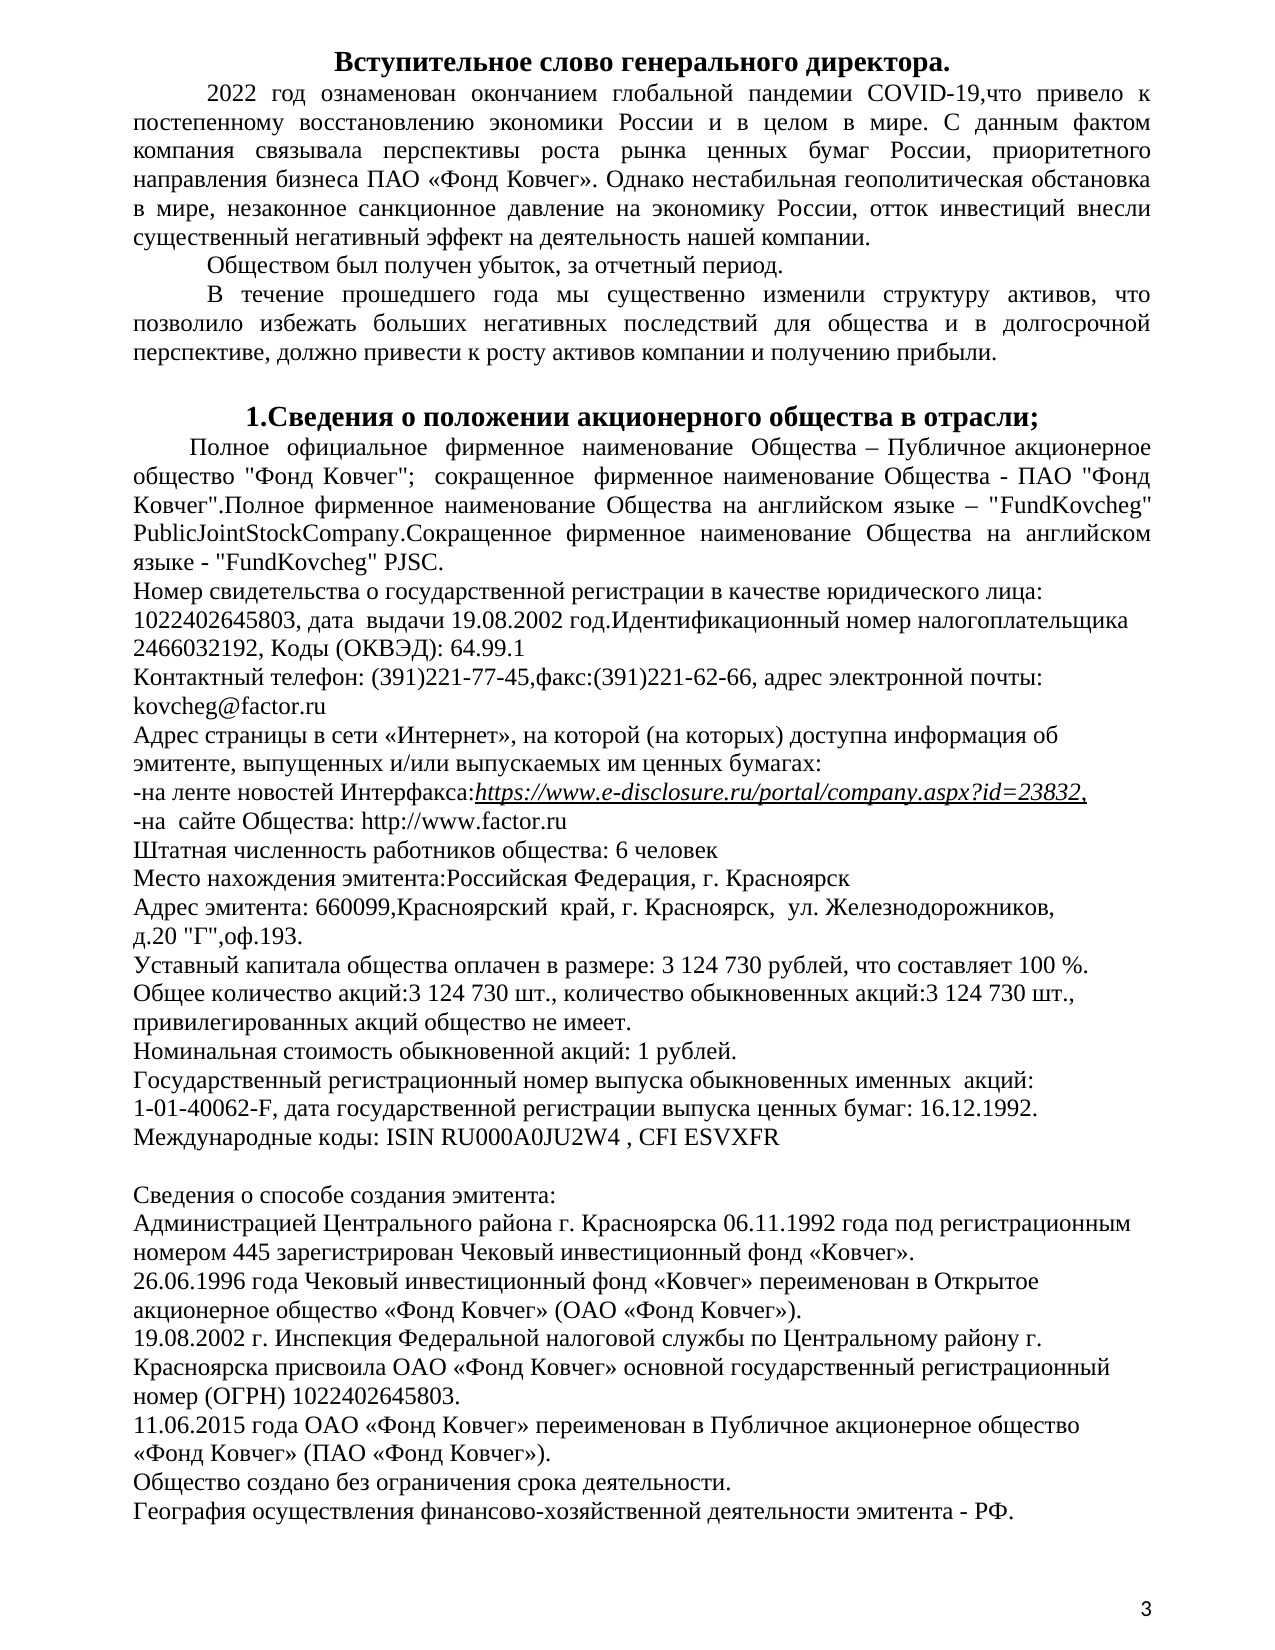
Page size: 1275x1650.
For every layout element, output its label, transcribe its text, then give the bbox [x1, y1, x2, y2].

text 1.Сведения о положении акционерного общества в отрасли; [133, 399, 1152, 432]
text Государственный регистрационный номер выпуска обыкновенных именных акций: [133, 1065, 1152, 1093]
text Номер свидетельства о государственной регистрации в качестве юридического лица: 1022402645803, дата выдачи 19.08.2002 год.Идентификационный номер налогоплательщика 2466032192, Коды (ОКВЭД): 64.99.1 [133, 576, 1152, 662]
text В течение прошедшего года мы существенно изменили структуру активов, что позволило избежать больших негативных последствий для общества и в долгосрочной перспективе, должно привести к росту активов компании и получению прибыли. [133, 279, 1152, 365]
text Штатная численность работников общества: 6 человек [133, 835, 1152, 863]
text Полное официальное фирменное наименование Общества – Публичное акционерное общество "Фонд Ковчег"; сокращенное фирменное наименование Общества - ПАО "Фонд Ковчег".Полное фирменное наименование Общества на английском языке – "FundKovcheg" PublicJointStockCompany.Сокращенное фирменное наименование Общества на английском языке - "FundKovcheg" PJSC. [133, 432, 1152, 576]
text д.20 "Г",оф.193. [133, 921, 1152, 950]
text Место нахождения эмитента:Российская Федерация, г. Красноярск [133, 863, 1152, 892]
text Сведения о способе создания эмитента: Администрацией Центрального района г. Красноярска 06.11.1992 года под регистрационным номером 445 зарегистрирован Чековый инвестиционный фонд «Ковчег». 26.06.1996 года Чековый инвестиционный фонд «Ковчег» переименован в Открытое акционерное общество «Фонд Ковчег» (ОАО «Фонд Ковчег»). 19.08.2002 г. Инспекция Федеральной налоговой службы по Центральному району г. Красноярска присвоила ОАО «Фонд Ковчег» основной государственный регистрационный номер (ОГРН) 1022402645803. 11.06.2015 года ОАО «Фонд Ковчег» переименован в Публичное акционерное общество «Фонд Ковчег» (ПАО «Фонд Ковчег»). Общество создано без ограничения срока деятельности. [133, 1180, 1152, 1496]
text Адрес страницы в сети «Интернет», на которой (на которых) доступна информация об эмитенте, выпущенных и/или выпускаемых им ценных бумагах: [133, 720, 1152, 777]
text Обществом был получен убыток, за отчетный период. [133, 250, 1152, 279]
text 1-01-40062-F, дата государственной регистрации выпуска ценных бумаг: 16.12.1992. [133, 1093, 1152, 1122]
text Международные коды: ISIN RU000A0JU2W4 , CFI ESVXFR [133, 1122, 1152, 1151]
text 2022 год ознаменован окончанием глобальной пандемии COVID-19,что привело к постепенному восстановлению экономики России и в целом в мире. С данным фактом компания связывала перспективы роста рынка ценных бумаг России, приоритетного направления бизнеса ПАО «Фонд Ковчег». Однако нестабильная геополитическая обстановка в мире, незаконное санкционное давление на экономику России, отток инвестиций внесли существенный негативный эффект на деятельность нашей компании. [133, 78, 1152, 250]
text Контактный телефон: (391)221-77-45,факс:(391)221-62-66, адрес электронной почты: kovcheg@factor.ru [133, 662, 1152, 720]
text Номинальная стоимость обыкновенной акций: 1 рублей. [133, 1036, 1152, 1065]
text География осуществления финансово-хозяйственной деятельности эмитента - РФ. [133, 1496, 1152, 1525]
text Адрес эмитента: 660099,Красноярский край, г. Красноярск, ул. Железнодорожников, [133, 892, 1152, 921]
text Вступительное слово генерального директора. [133, 44, 1152, 78]
text -на ленте новостей Интерфакса:https://www.e-disclosure.ru/portal/company.aspx?id=23832, [133, 777, 1152, 806]
text Уставный капитала общества оплачен в размере: 3 124 730 рублей, что составляет 100 %. Общее количество акций:3 124 730 шт., количество обыкновенных акций:3 124 730 шт., привилегированных акций общество не имеет. [133, 950, 1152, 1036]
text -на сайте Общества: http://www.factor.ru [133, 806, 1152, 835]
